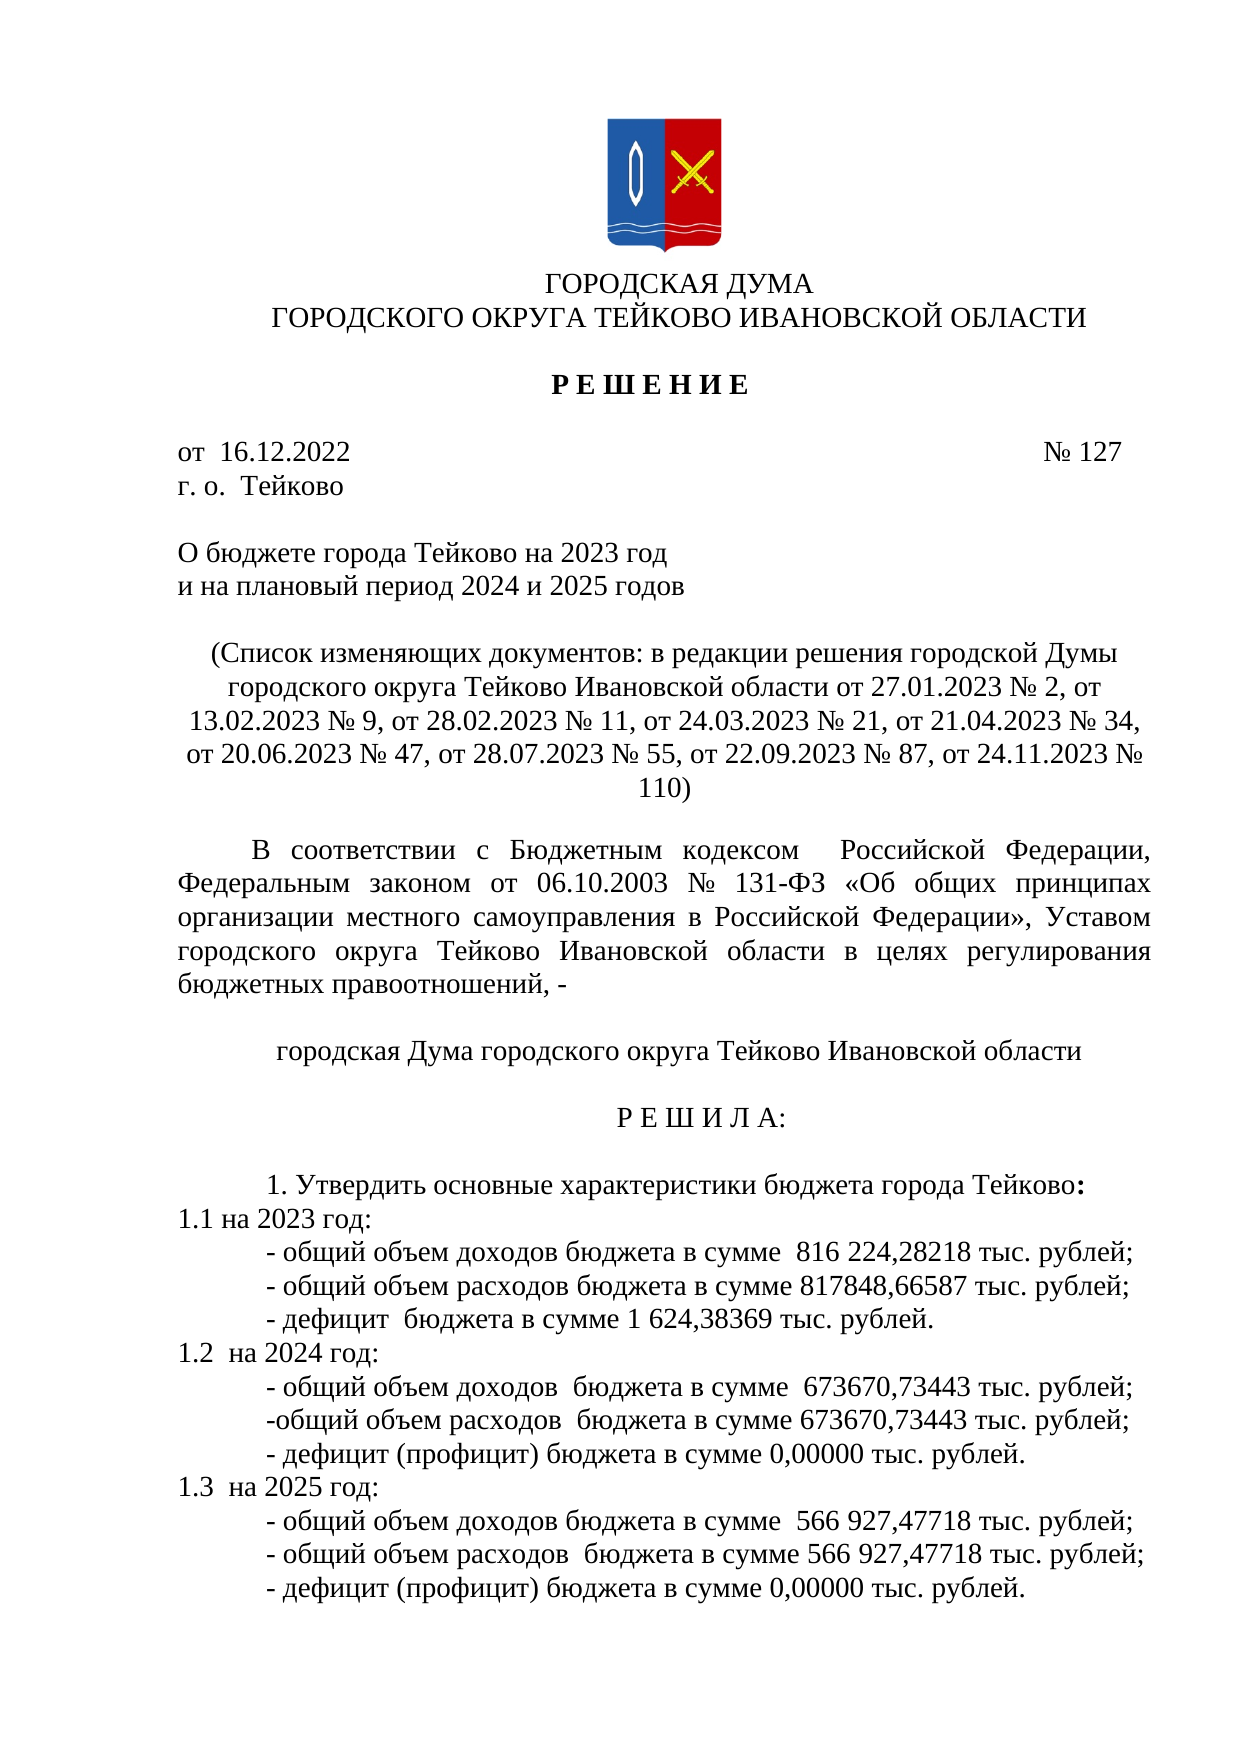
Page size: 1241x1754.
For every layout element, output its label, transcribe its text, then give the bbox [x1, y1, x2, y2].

text - общий объем доходов бюджета в сумме 673670,73443 тыс. рублей; [177, 1369, 1152, 1402]
text Р Е Ш Е Н И Е [148, 367, 1152, 401]
text - дефицит (профицит) бюджета в сумме 0,00000 тыс. рублей. [177, 1436, 1152, 1469]
text В соответствии с Бюджетным кодексом Российской Федерации, Федеральным законом от 06.10.2003 № 131-ФЗ «Об общих принципах организации местного самоуправления в Российской Федерации», Уставом городского округа Тейково Ивановской области в целях регулирования бюджетных правоотношений, - [177, 832, 1152, 1000]
text - общий объем доходов бюджета в сумме 566 927,47718 тыс. рублей; [177, 1503, 1152, 1536]
text 1. Утвердить основные характеристики бюджета города Тейково: [177, 1167, 1152, 1201]
text ГОРОДСКАЯ ДУМА [177, 267, 1181, 300]
text О бюджете города Тейково на 2023 год [177, 535, 1152, 568]
text городская Дума городского округа Тейково Ивановской области [177, 1033, 1181, 1067]
text - общий объем расходов бюджета в сумме 817848,66587 тыс. рублей; [177, 1268, 1152, 1302]
text - дефицит бюджета в сумме 1 624,38369 тыс. рублей. [177, 1302, 1152, 1335]
picture [607, 118, 722, 267]
text (Список изменяющих документов: в редакции решения городской Думы городского округа Тейково Ивановской области от 27.01.2023 № 2, от 13.02.2023 № 9, от 28.02.2023 № 11, от 24.03.2023 № 21, от 21.04.2023 № 34, от 20.06.2023 № 47, от 28.07.2023 № 55, от 22.09.2023 № 87, от 24.11.2023 № 110) [177, 636, 1152, 803]
text ГОРОДСКОГО ОКРУГА ТЕЙКОВО ИВАНОВСКОЙ ОБЛАСТИ [177, 300, 1181, 334]
text от 16.12.2022 № 127 [177, 434, 1152, 468]
text - общий объем расходов бюджета в сумме 566 927,47718 тыс. рублей; [177, 1536, 1152, 1570]
text - общий объем доходов бюджета в сумме 816 224,28218 тыс. рублей; [177, 1234, 1152, 1268]
text - дефицит (профицит) бюджета в сумме 0,00000 тыс. рублей. [177, 1570, 1152, 1603]
text -общий объем расходов бюджета в сумме 673670,73443 тыс. рублей; [177, 1402, 1152, 1436]
text 1.3 на 2025 год: [177, 1469, 1152, 1503]
text Р Е Ш И Л А: [177, 1100, 1152, 1134]
text 1.2 на 2024 год: [177, 1335, 1152, 1369]
text и на плановый период 2024 и 2025 годов [177, 568, 1152, 602]
text г. о. Тейково [177, 468, 1152, 501]
text 1.1 на 2023 год: [177, 1201, 1152, 1234]
